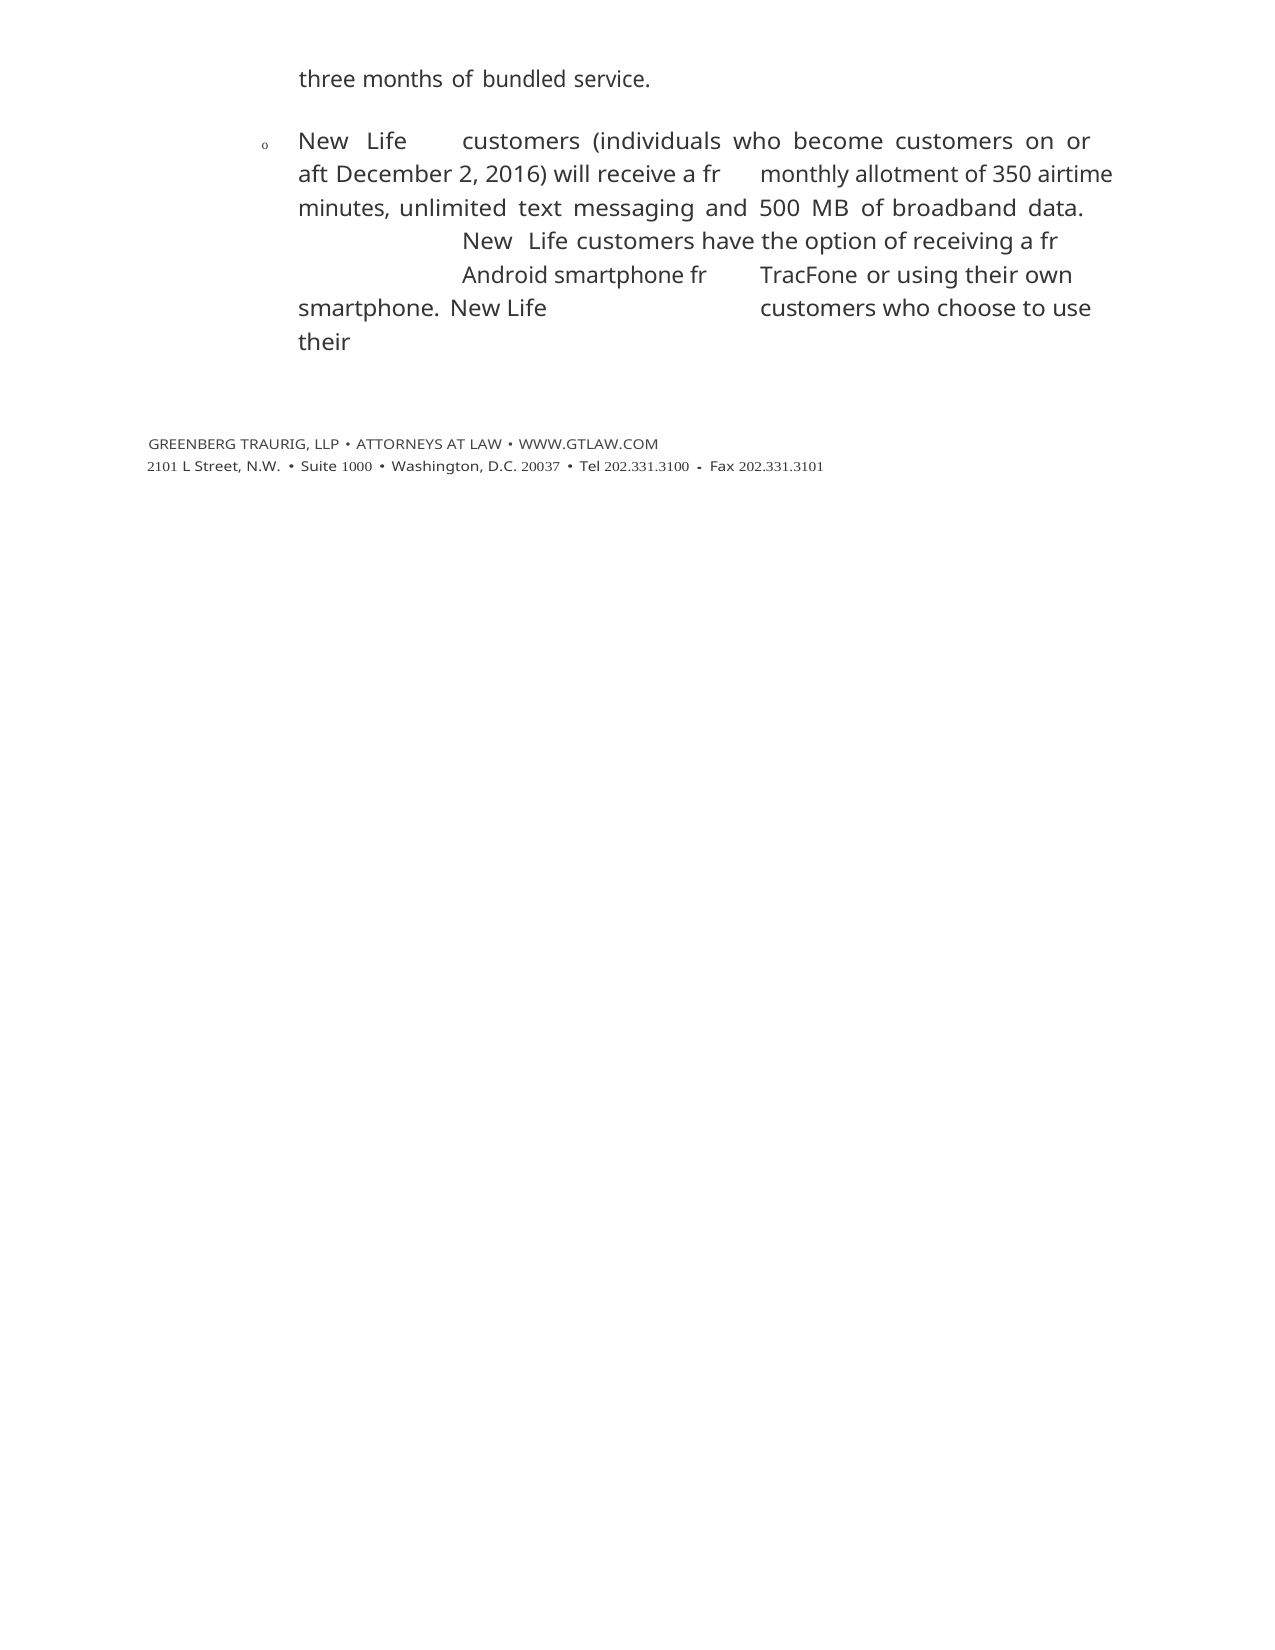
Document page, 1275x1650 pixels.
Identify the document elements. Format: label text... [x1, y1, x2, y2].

text GREENBERG TRAURIG, LLP • ATTORNEYS AT LAW • WWW.GTLAW.COM [148, 435, 1142, 454]
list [262, 62, 1128, 94]
list New Life customers (individuals who become customers on or aft December 2, 2016) will receive a fr monthly allotment of 350 airtime minutes, unlimited text messaging and 500 MB of broadband data. New Life customers have the option of receiving a fr Android smartphone fr TracFone or using their own smartphone. New Life customers who choose to use their [261, 125, 1125, 357]
text 2101 L Street, N.W. • Suite 1000 • Washington, D.C. 20037 • Tel 202.331.3100 • Fax 202.331.3101 [147, 457, 1142, 476]
